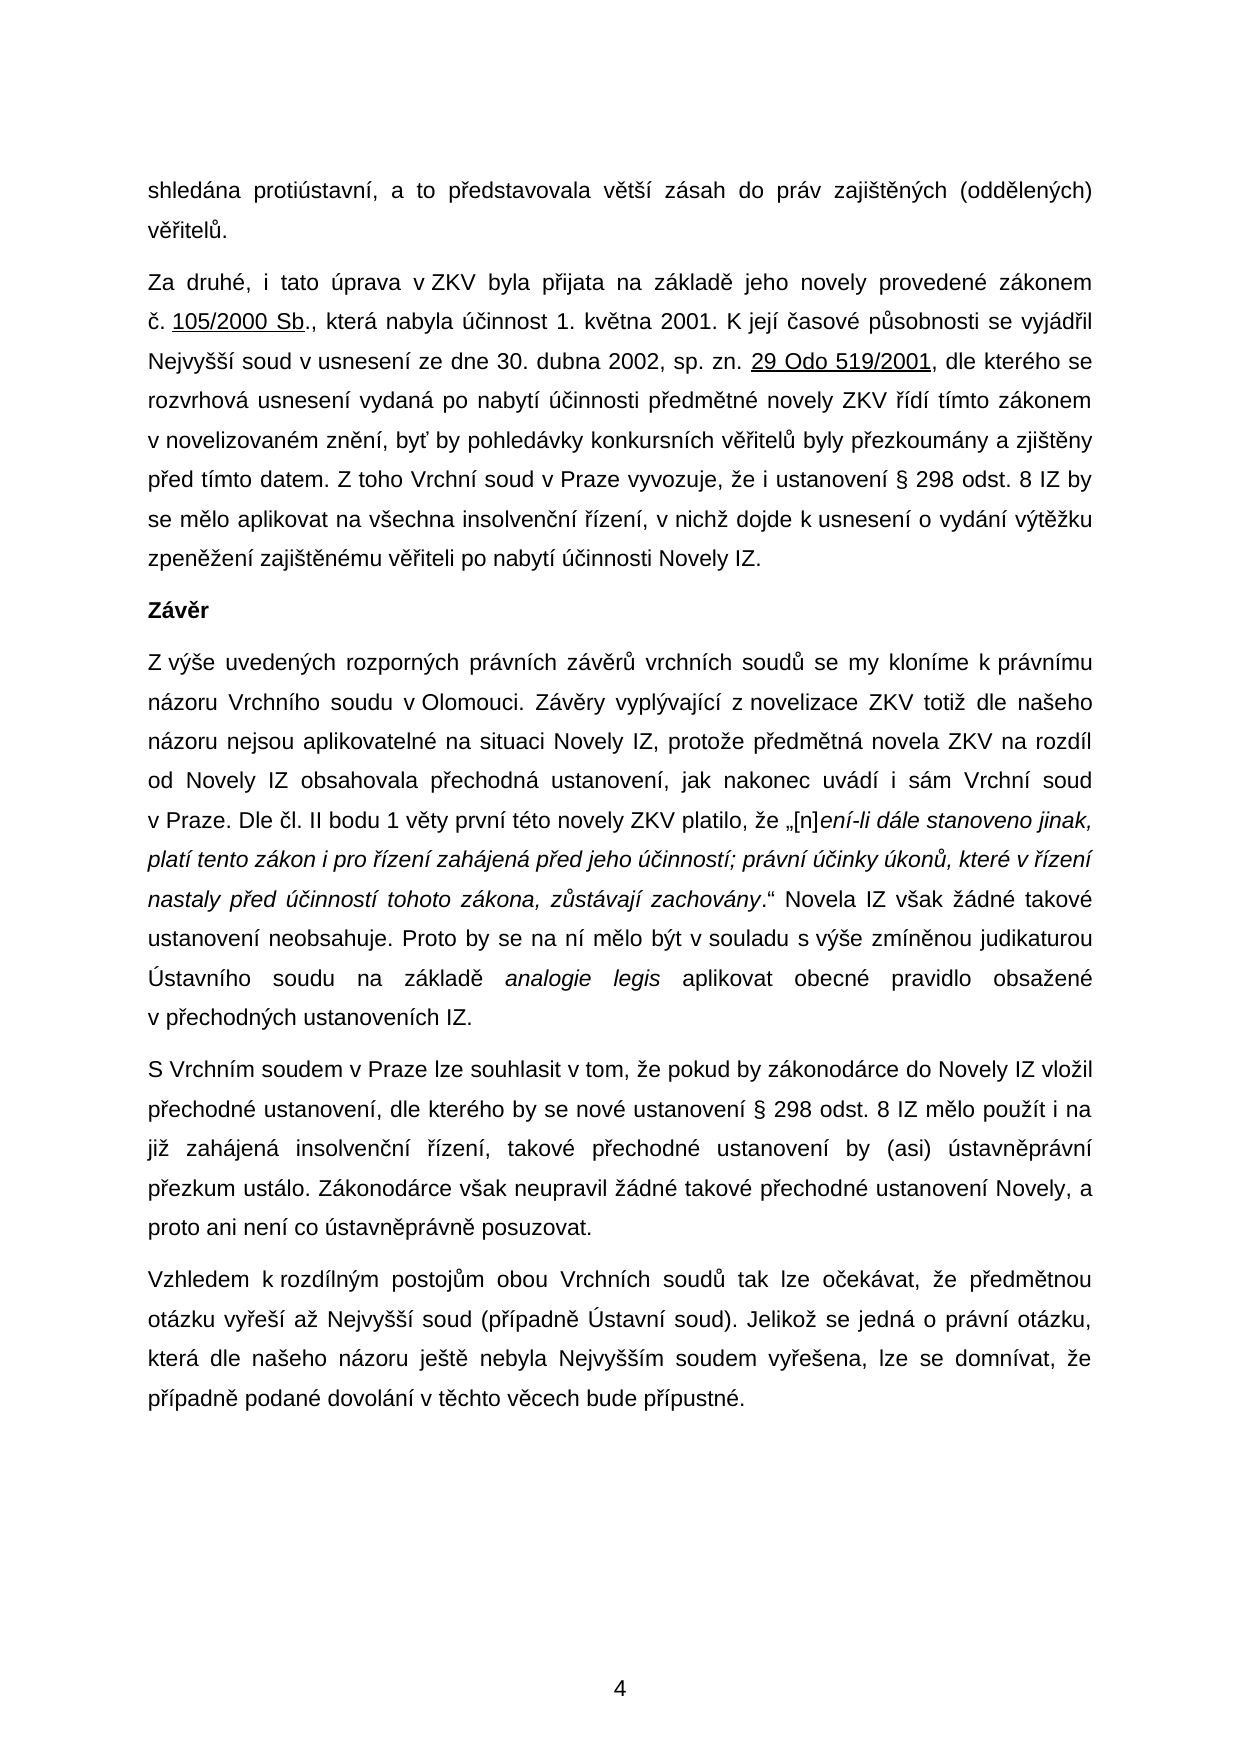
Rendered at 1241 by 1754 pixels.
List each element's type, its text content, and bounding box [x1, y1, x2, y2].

list Závěr [148, 597, 1093, 623]
list Za druhé, i tato úprava v ZKV byla přijata na základě jeho novely provedené zákonem č. 105/2000 Sb., která nabyla účinnost 1. května 2001. K její časové působnosti se vyjádřil Nejvyšší soud v usnesení ze dne 30. dubna 2002, sp. zn. 29 Odo 519/2001, dle kterého se rozvrhová usnesení vydaná po nabytí účinnosti předmětné novely ZKV řídí tímto zákonem v novelizovaném znění, byť by pohledávky konkursních věřitelů byly přezkoumány a zjištěny před tímto datem. Z toho Vrchní soud v Praze vyvozuje, že i ustanovení § 298 odst. 8 IZ by se mělo aplikovat na všechna insolvenční řízení, v nichž dojde k usnesení o vydání výtěžku zpeněžení zajištěnému věřiteli po nabytí účinnosti Novely IZ. [148, 269, 1093, 571]
list Z výše uvedených rozporných právních závěrů vrchních soudů se my kloníme k právnímu názoru Vrchního soudu v Olomouci. Závěry vyplývající z novelizace ZKV totiž dle našeho názoru nejsou aplikovatelné na situaci Novely IZ, protože předmětná novela ZKV na rozdíl od Novely IZ obsahovala přechodná ustanovení, jak nakonec uvádí i sám Vrchní soud v Praze. Dle čl. II bodu 1 věty první této novely ZKV platilo, že „[n]ení-li dále stanoveno jinak, platí tento zákon i pro řízení zahájená před jeho účinností; právní účinky úkonů, které v řízení nastaly před účinností tohoto zákona, zůstávají zachovány.“ Novela IZ však žádné takové ustanovení neobsahuje. Proto by se na ní mělo být v souladu s výše zmíněnou judikaturou Ústavního soudu na základě analogie legis aplikovat obecné pravidlo obsažené v přechodných ustanoveních IZ. [148, 649, 1093, 1031]
list S Vrchním soudem v Praze lze souhlasit v tom, že pokud by zákonodárce do Novely IZ vložil přechodné ustanovení, dle kterého by se nové ustanovení § 298 odst. 8 IZ mělo použít i na již zahájená insolvenční řízení, takové přechodné ustanovení by (asi) ústavněprávní přezkum ustálo. Zákonodárce však neupravil žádné takové přechodné ustanovení Novely, a proto ani není co ústavněprávně posuzovat. [148, 1056, 1093, 1241]
list Vzhledem k rozdílným postojům obou Vrchních soudů tak lze očekávat, že předmětnou otázku vyřeší až Nejvyšší soud (případně Ústavní soud). Jelikož se jedná o právní otázku, která dle našeho názoru ještě nebyla Nejvyšším soudem vyřešena, lze se domnívat, že případně podané dovolání v těchto věcech bude přípustné. [148, 1266, 1093, 1411]
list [148, 177, 1093, 243]
